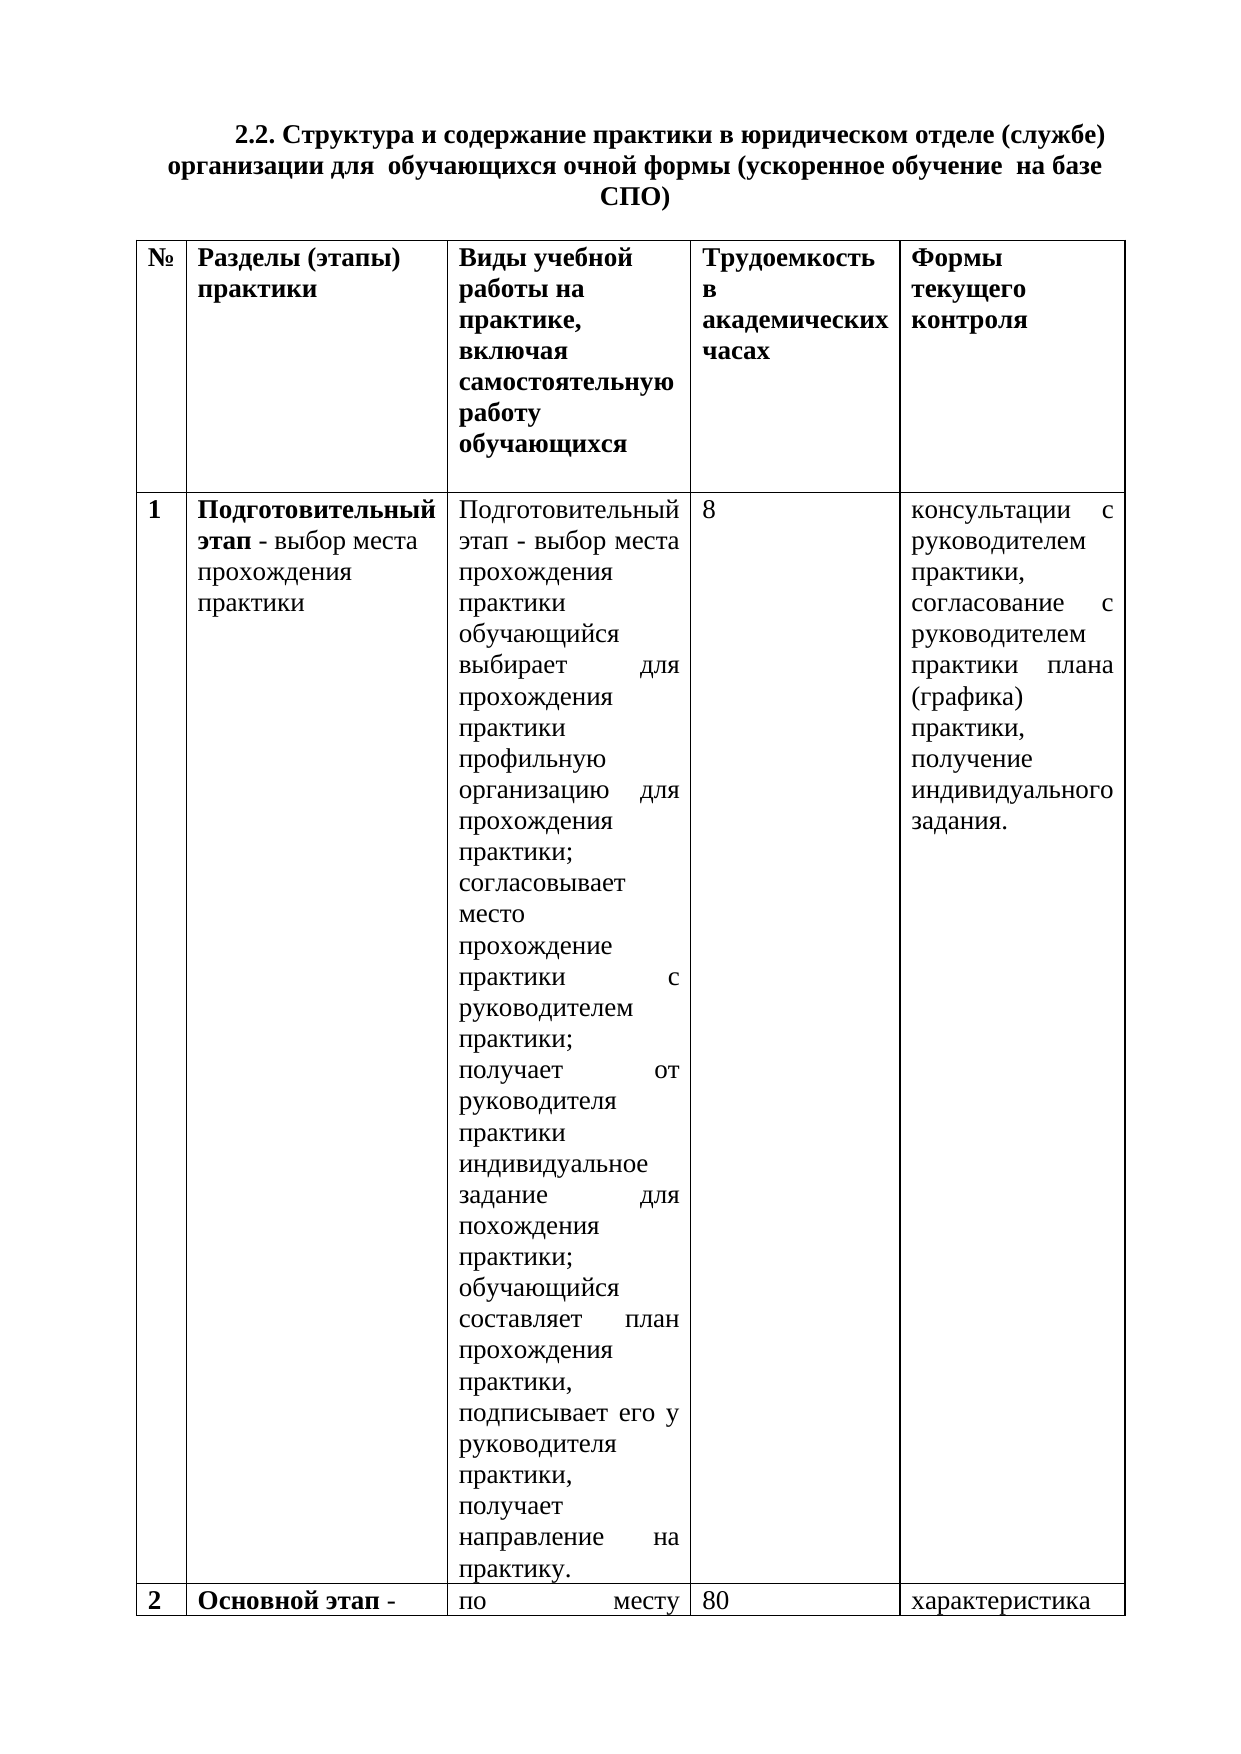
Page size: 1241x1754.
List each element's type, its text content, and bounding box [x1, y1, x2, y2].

table_cell 1 [137, 493, 186, 1583]
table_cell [187, 1584, 447, 1615]
table_cell 8 [691, 493, 899, 1583]
table_cell консультации с руководителем практики, согласование с руководителем практики плана (графика) практики, получение индивидуального задания. [901, 493, 1124, 1583]
table_header Трудоемкость в академических часах [691, 241, 899, 492]
table_header № [137, 241, 186, 492]
table_cell 2 [137, 1584, 186, 1615]
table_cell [901, 1584, 1124, 1615]
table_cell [448, 1584, 690, 1615]
text 2.2. Структура и содержание практики в юридическом отделе (службе) организации для обучающихся очной формы (ускоренное обучение на базе спо) [148, 118, 1122, 212]
table_header Формы текущего контроля [901, 241, 1124, 492]
table_cell 80 [691, 1584, 899, 1615]
table_header Разделы (этапы) практики [187, 241, 447, 492]
table_cell Подготовительный этап - выбор места прохождения практики обучающийся выбирает для прохождения практики профильную организацию для прохождения практики; согласовывает место прохождение практики с руководителем практики; получает от руководителя практики индивидуальное задание для похождения практики; обучающийся составляет план прохождения практики, подписывает его у руководителя практики, получает направление на практику. [448, 493, 690, 1583]
table_header Виды учебной работы на практике, включая самостоятельную работу обучающихся [448, 241, 690, 492]
table_cell Подготовительный этап - выбор места прохождения практики [187, 493, 447, 1583]
